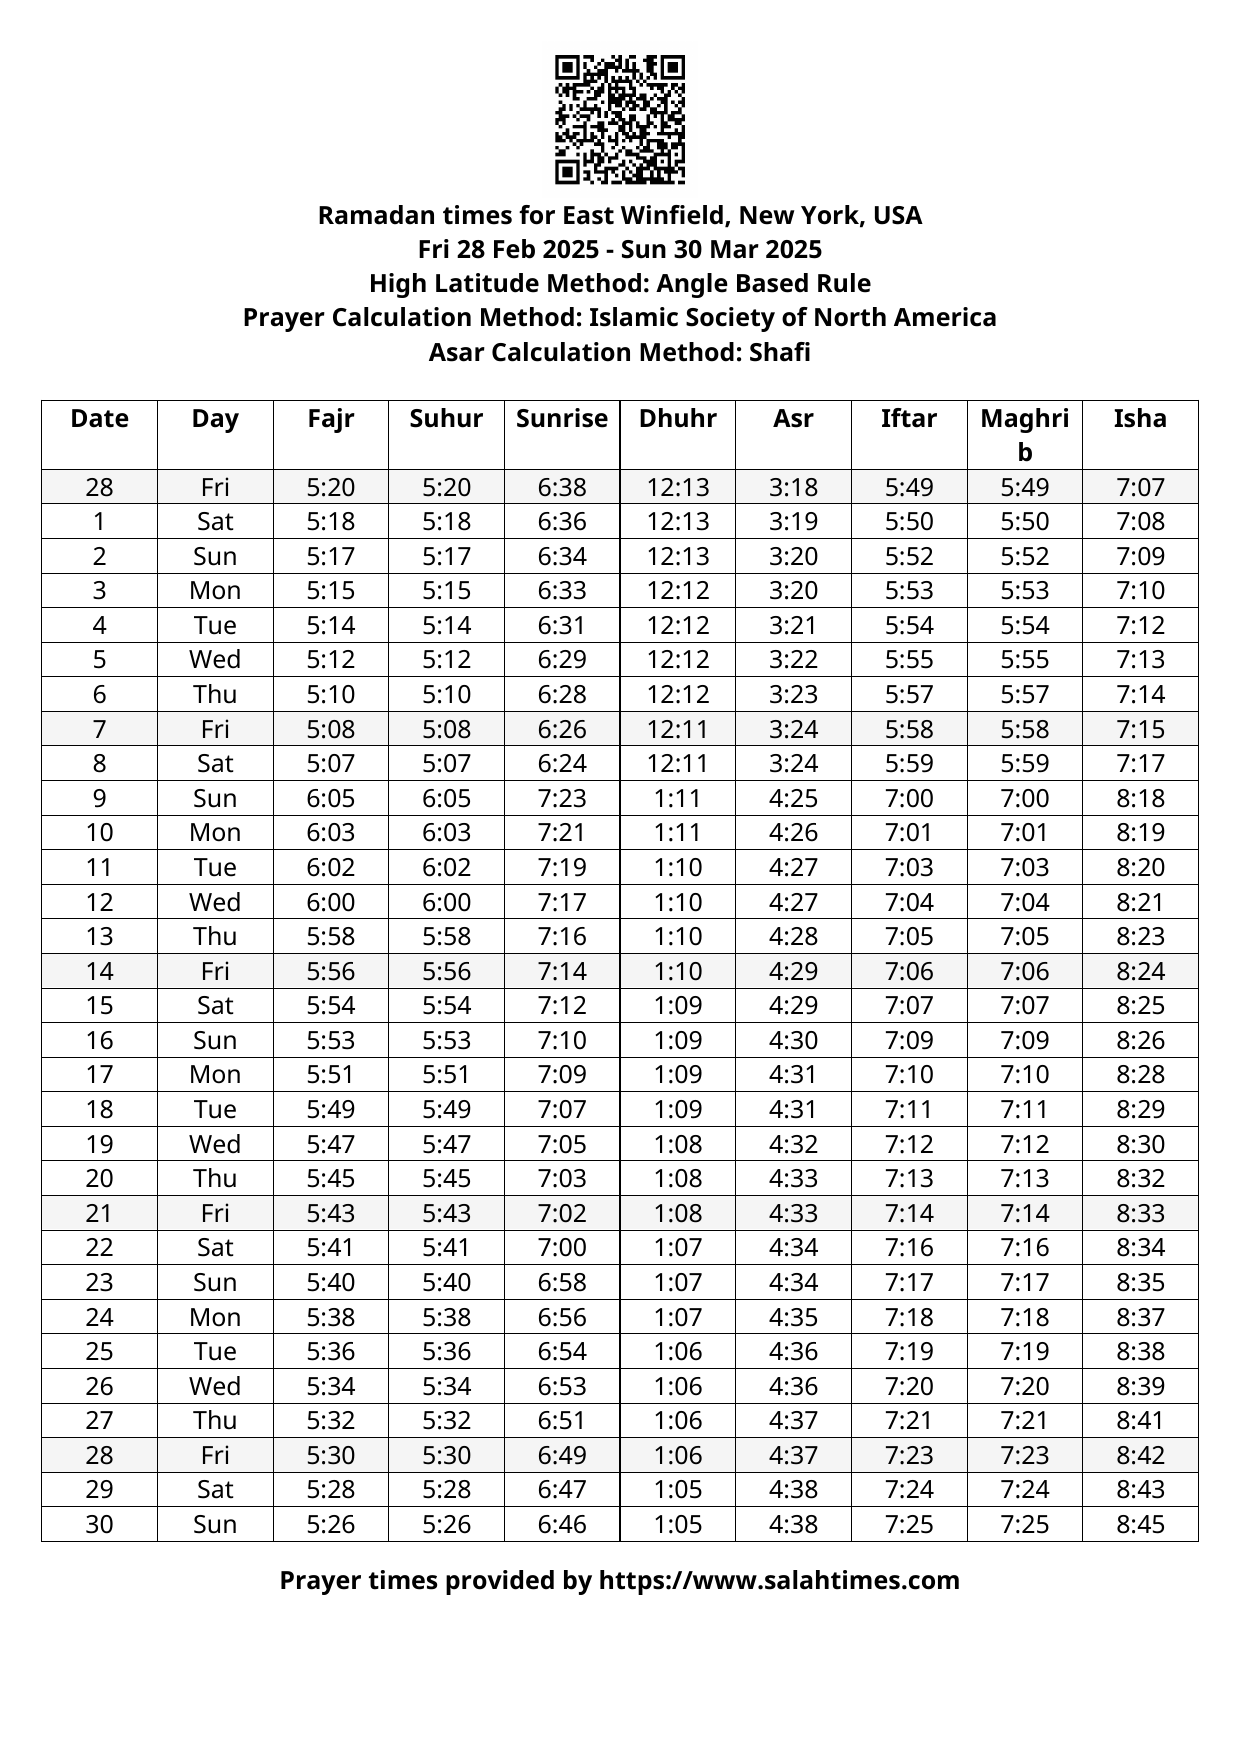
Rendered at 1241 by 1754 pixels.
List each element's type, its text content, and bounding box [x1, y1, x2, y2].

table_cell 5:57 [968, 677, 1082, 711]
table_cell 1:09 [621, 989, 735, 1022]
table_cell 6:53 [505, 1369, 619, 1402]
table_cell 5:26 [389, 1507, 504, 1541]
table_cell Thu [158, 677, 273, 711]
table_cell 5:30 [389, 1438, 504, 1472]
table_cell 5:47 [389, 1127, 504, 1160]
table_cell 4 [42, 608, 157, 642]
table_cell 7:21 [968, 1404, 1082, 1437]
table_cell 7:09 [968, 1023, 1082, 1057]
table_cell 5:50 [968, 504, 1082, 538]
table_cell 22 [42, 1231, 157, 1264]
table_cell 5:47 [274, 1127, 388, 1160]
table_cell Sun [158, 539, 273, 572]
table_cell 17 [42, 1058, 157, 1091]
table_header Date [42, 401, 157, 469]
table_cell Wed [158, 643, 273, 676]
table_cell 5:52 [968, 539, 1082, 572]
table_cell 6:02 [274, 850, 388, 884]
table_cell 7:19 [852, 1334, 967, 1368]
table_cell 4:31 [736, 1092, 851, 1126]
table_cell 6:34 [505, 539, 619, 572]
table_cell 1:05 [621, 1507, 735, 1541]
table_cell 7:09 [852, 1023, 967, 1057]
table_cell 8:37 [1083, 1300, 1198, 1333]
table_cell 7:20 [968, 1369, 1082, 1402]
table_cell 6:38 [505, 470, 619, 503]
table_cell 6:26 [505, 712, 619, 745]
table_cell 20 [42, 1161, 157, 1195]
table_cell 19 [42, 1127, 157, 1160]
table_cell 5:14 [389, 608, 504, 642]
table_cell 1:09 [621, 1092, 735, 1126]
table_cell 26 [42, 1369, 157, 1402]
table_cell 1:08 [621, 1127, 735, 1160]
table_cell 5:40 [274, 1265, 388, 1299]
table_cell 5:34 [274, 1369, 388, 1402]
table_header Suhur [389, 401, 504, 469]
table_cell 4:35 [736, 1300, 851, 1333]
table_cell 6 [42, 677, 157, 711]
table_cell 7:00 [505, 1231, 619, 1264]
table_cell 6:58 [505, 1265, 619, 1299]
table_cell Mon [158, 1058, 273, 1091]
table_cell 5:52 [852, 539, 967, 572]
table_cell 7:00 [852, 781, 967, 814]
table_cell 12:11 [621, 712, 735, 745]
table_cell 5:32 [389, 1404, 504, 1437]
table_cell 4:29 [736, 989, 851, 1022]
table_cell 8:23 [1083, 919, 1198, 953]
table_cell 8:19 [1083, 816, 1198, 849]
table_cell 4:36 [736, 1334, 851, 1368]
table_cell 1:09 [621, 1023, 735, 1057]
table_cell 5:56 [274, 954, 388, 987]
table_cell 7:12 [505, 989, 619, 1022]
table_cell 5:51 [389, 1058, 504, 1091]
table_cell Sat [158, 1231, 273, 1264]
table_cell 25 [42, 1334, 157, 1368]
table_cell 7:08 [1083, 504, 1198, 538]
table_cell 4:26 [736, 816, 851, 849]
table_cell 8:38 [1083, 1334, 1198, 1368]
table_cell 7:16 [852, 1231, 967, 1264]
table_cell Fri [158, 954, 273, 987]
table_cell 5:10 [389, 677, 504, 711]
table_cell 7:01 [968, 816, 1082, 849]
table_cell 6:02 [389, 850, 504, 884]
table_cell 7:03 [852, 850, 967, 884]
table_cell 7:07 [1083, 470, 1198, 503]
table_cell 18 [42, 1092, 157, 1126]
table_cell 5:53 [968, 574, 1082, 607]
table_cell 7:11 [852, 1092, 967, 1126]
table_header Iftar [852, 401, 967, 469]
table_cell 6:24 [505, 746, 619, 780]
table_cell 8:20 [1083, 850, 1198, 884]
table_cell 7:04 [852, 885, 967, 918]
table_cell 5:58 [852, 712, 967, 745]
table_cell 5:59 [852, 746, 967, 780]
table_cell 16 [42, 1023, 157, 1057]
table_cell Sat [158, 1473, 273, 1506]
table_cell Thu [158, 1161, 273, 1195]
table_cell 5:45 [274, 1161, 388, 1195]
table_cell 7:16 [505, 919, 619, 953]
table_cell 12:12 [621, 574, 735, 607]
table_cell 7:24 [852, 1473, 967, 1506]
table_cell 4:34 [736, 1231, 851, 1264]
table_cell 9 [42, 781, 157, 814]
table_cell 6:46 [505, 1507, 619, 1541]
table_cell 12:11 [621, 746, 735, 780]
table_cell 8:34 [1083, 1231, 1198, 1264]
table_cell 7:19 [968, 1334, 1082, 1368]
table_cell Fri [158, 1438, 273, 1472]
table_cell 7:10 [505, 1023, 619, 1057]
table_cell 7:12 [852, 1127, 967, 1160]
table_cell 7:13 [1083, 643, 1198, 676]
table_cell 12:12 [621, 608, 735, 642]
table_cell 7:05 [968, 919, 1082, 953]
table_cell Sun [158, 1023, 273, 1057]
table_cell 5:12 [389, 643, 504, 676]
table_cell 3:20 [736, 539, 851, 572]
table_cell Sun [158, 781, 273, 814]
table_cell 5:28 [389, 1473, 504, 1506]
table_cell 8:32 [1083, 1161, 1198, 1195]
table_cell 8 [42, 746, 157, 780]
table_cell 6:31 [505, 608, 619, 642]
table_cell 7:14 [852, 1196, 967, 1229]
table_cell 4:33 [736, 1196, 851, 1229]
table_cell 1:06 [621, 1404, 735, 1437]
table_cell 1 [42, 504, 157, 538]
table_cell 3 [42, 574, 157, 607]
table_cell 4:37 [736, 1438, 851, 1472]
table_cell 6:33 [505, 574, 619, 607]
table_cell 7:17 [968, 1265, 1082, 1299]
table_cell 5:26 [274, 1507, 388, 1541]
table_cell 5:50 [852, 504, 967, 538]
table_cell Mon [158, 816, 273, 849]
table_cell 7:17 [505, 885, 619, 918]
table_cell Wed [158, 885, 273, 918]
table_cell 1:11 [621, 816, 735, 849]
table_cell 10 [42, 816, 157, 849]
table_cell 7:05 [505, 1127, 619, 1160]
table_cell 1:06 [621, 1334, 735, 1368]
table_cell 5:07 [389, 746, 504, 780]
table_cell 4:36 [736, 1369, 851, 1402]
table_cell 7:06 [852, 954, 967, 987]
table_cell Fri [158, 712, 273, 745]
table_cell 7:13 [968, 1161, 1082, 1195]
table_cell 13 [42, 919, 157, 953]
table_cell 5:58 [274, 919, 388, 953]
table_cell 5:30 [274, 1438, 388, 1472]
table_cell 5:14 [274, 608, 388, 642]
table_cell 1:11 [621, 781, 735, 814]
table_cell 12:12 [621, 677, 735, 711]
table_cell 4:38 [736, 1473, 851, 1506]
table_cell Sat [158, 989, 273, 1022]
text Prayer Calculation Method: Islamic Society of North America [42, 300, 1198, 334]
text Asar Calculation Method: Shafi [42, 334, 1198, 368]
table_cell 4:37 [736, 1404, 851, 1437]
table_header Isha [1083, 401, 1198, 469]
table_cell 7:15 [1083, 712, 1198, 745]
table_cell Fri [158, 470, 273, 503]
table_cell 1:07 [621, 1231, 735, 1264]
table_cell 27 [42, 1404, 157, 1437]
table_cell 6:05 [274, 781, 388, 814]
table_cell 6:28 [505, 677, 619, 711]
table_cell 6:03 [389, 816, 504, 849]
table_cell 7:19 [505, 850, 619, 884]
table_cell 5:38 [274, 1300, 388, 1333]
table_cell 5:53 [274, 1023, 388, 1057]
text Ramadan times for East Winfield, New York, USA [42, 198, 1198, 232]
table_cell 3:19 [736, 504, 851, 538]
table_cell 15 [42, 989, 157, 1022]
table_cell 1:07 [621, 1300, 735, 1333]
table_cell 7:05 [852, 919, 967, 953]
table_cell Thu [158, 1404, 273, 1437]
table_cell 5:15 [274, 574, 388, 607]
table_cell Tue [158, 1092, 273, 1126]
table_cell 12:13 [621, 470, 735, 503]
table_cell 4:27 [736, 885, 851, 918]
table_cell 7:06 [968, 954, 1082, 987]
table_cell 7:09 [505, 1058, 619, 1091]
table_cell 7:17 [1083, 746, 1198, 780]
table_cell 5:12 [274, 643, 388, 676]
table_cell 5:58 [968, 712, 1082, 745]
table_cell 8:45 [1083, 1507, 1198, 1541]
table_cell 5:57 [852, 677, 967, 711]
table_cell 12:13 [621, 504, 735, 538]
table_cell 5:49 [389, 1092, 504, 1126]
table_cell 5:53 [389, 1023, 504, 1057]
table_cell 5:54 [852, 608, 967, 642]
table_cell 4:32 [736, 1127, 851, 1160]
table_cell Thu [158, 919, 273, 953]
table_cell 4:30 [736, 1023, 851, 1057]
table_cell 8:43 [1083, 1473, 1198, 1506]
table_cell 21 [42, 1196, 157, 1229]
table_cell 4:29 [736, 954, 851, 987]
table_cell 3:22 [736, 643, 851, 676]
table_cell 7:03 [505, 1161, 619, 1195]
table_cell 6:56 [505, 1300, 619, 1333]
picture [542, 41, 699, 198]
table_cell Fri [158, 1196, 273, 1229]
table_cell 5:43 [389, 1196, 504, 1229]
table_cell 7:07 [505, 1092, 619, 1126]
table_cell 7:10 [1083, 574, 1198, 607]
table_cell 1:09 [621, 1058, 735, 1091]
table_cell 1:08 [621, 1161, 735, 1195]
table_header Maghrib [968, 401, 1082, 469]
table_cell Wed [158, 1127, 273, 1160]
table_cell 7:20 [852, 1369, 967, 1402]
table_cell 7:13 [852, 1161, 967, 1195]
table_cell 7:10 [968, 1058, 1082, 1091]
table_cell 6:47 [505, 1473, 619, 1506]
table_cell 5:07 [274, 746, 388, 780]
table_cell 6:51 [505, 1404, 619, 1437]
table_cell 7:25 [968, 1507, 1082, 1541]
table_cell 5:55 [852, 643, 967, 676]
table_cell 7:16 [968, 1231, 1082, 1264]
table_cell 23 [42, 1265, 157, 1299]
table_cell 5:41 [274, 1231, 388, 1264]
table_cell 7 [42, 712, 157, 745]
table_cell Mon [158, 574, 273, 607]
table_cell 5:43 [274, 1196, 388, 1229]
table_cell Tue [158, 1334, 273, 1368]
text Prayer times provided by https://www.salahtimes.com [42, 1563, 1198, 1597]
table_cell 1:06 [621, 1438, 735, 1472]
table_cell 3:21 [736, 608, 851, 642]
table_cell 1:06 [621, 1369, 735, 1402]
table_cell 7:23 [968, 1438, 1082, 1472]
table_cell 5:34 [389, 1369, 504, 1402]
table_cell 7:18 [968, 1300, 1082, 1333]
table_cell 7:04 [968, 885, 1082, 918]
table_cell 5:54 [274, 989, 388, 1022]
table_cell 5 [42, 643, 157, 676]
table_cell 7:02 [505, 1196, 619, 1229]
table_cell 5:49 [852, 470, 967, 503]
table_cell 14 [42, 954, 157, 987]
table_cell 5:17 [389, 539, 504, 572]
table_cell 24 [42, 1300, 157, 1333]
table_cell 4:34 [736, 1265, 851, 1299]
table_cell 8:28 [1083, 1058, 1198, 1091]
table_cell 5:59 [968, 746, 1082, 780]
table_cell 7:23 [852, 1438, 967, 1472]
table_cell 1:10 [621, 954, 735, 987]
table_cell 7:21 [852, 1404, 967, 1437]
table_cell Sat [158, 504, 273, 538]
table_cell 1:10 [621, 885, 735, 918]
text Fri 28 Feb 2025 - Sun 30 Mar 2025 [42, 232, 1198, 266]
table_cell 5:10 [274, 677, 388, 711]
table_cell 7:23 [505, 781, 619, 814]
table_cell 3:24 [736, 712, 851, 745]
table_cell 7:14 [1083, 677, 1198, 711]
table_cell 5:18 [274, 504, 388, 538]
table_cell 5:08 [274, 712, 388, 745]
table_cell 4:28 [736, 919, 851, 953]
table_cell 5:40 [389, 1265, 504, 1299]
table_cell 30 [42, 1507, 157, 1541]
table_cell 12 [42, 885, 157, 918]
table_cell 5:54 [389, 989, 504, 1022]
table_cell Tue [158, 608, 273, 642]
table_cell 1:08 [621, 1196, 735, 1229]
table_cell 5:56 [389, 954, 504, 987]
table_cell Tue [158, 850, 273, 884]
table_cell 1:07 [621, 1265, 735, 1299]
table_cell 7:00 [968, 781, 1082, 814]
table_cell 6:00 [389, 885, 504, 918]
table_cell Sun [158, 1507, 273, 1541]
table_cell 8:30 [1083, 1127, 1198, 1160]
table_cell 1:10 [621, 850, 735, 884]
table_cell 7:12 [968, 1127, 1082, 1160]
table_cell 6:54 [505, 1334, 619, 1368]
table_cell 5:15 [389, 574, 504, 607]
table_cell 7:07 [968, 989, 1082, 1022]
table_cell 5:51 [274, 1058, 388, 1091]
table_cell 8:35 [1083, 1265, 1198, 1299]
table_cell 6:03 [274, 816, 388, 849]
table_cell 1:05 [621, 1473, 735, 1506]
table_cell 5:49 [968, 470, 1082, 503]
table_cell 29 [42, 1473, 157, 1506]
table_cell 6:05 [389, 781, 504, 814]
table_cell 7:01 [852, 816, 967, 849]
table_cell Wed [158, 1369, 273, 1402]
table_cell 5:20 [274, 470, 388, 503]
table_cell 8:18 [1083, 781, 1198, 814]
table_cell 5:41 [389, 1231, 504, 1264]
table_cell 6:36 [505, 504, 619, 538]
table_cell 3:18 [736, 470, 851, 503]
table_cell 7:17 [852, 1265, 967, 1299]
table_cell 7:12 [1083, 608, 1198, 642]
table_header Dhuhr [621, 401, 735, 469]
table_cell 5:55 [968, 643, 1082, 676]
table_cell 1:10 [621, 919, 735, 953]
table_cell 5:45 [389, 1161, 504, 1195]
table_cell Sat [158, 746, 273, 780]
table_header Sunrise [505, 401, 619, 469]
table_cell 4:25 [736, 781, 851, 814]
table_cell 8:41 [1083, 1404, 1198, 1437]
table_cell 8:39 [1083, 1369, 1198, 1402]
table_cell 4:38 [736, 1507, 851, 1541]
table_cell 28 [42, 470, 157, 503]
table_cell Sun [158, 1265, 273, 1299]
table_cell 8:42 [1083, 1438, 1198, 1472]
table_cell 7:24 [968, 1473, 1082, 1506]
table_cell 4:31 [736, 1058, 851, 1091]
table_cell 7:10 [852, 1058, 967, 1091]
table_header Asr [736, 401, 851, 469]
table_cell 7:14 [968, 1196, 1082, 1229]
table_cell 8:21 [1083, 885, 1198, 918]
table_cell 5:32 [274, 1404, 388, 1437]
table_cell 5:38 [389, 1300, 504, 1333]
table_cell 5:17 [274, 539, 388, 572]
table_header Day [158, 401, 273, 469]
table_cell 7:25 [852, 1507, 967, 1541]
table_cell 7:03 [968, 850, 1082, 884]
table_cell 11 [42, 850, 157, 884]
table_cell 5:28 [274, 1473, 388, 1506]
table_cell 7:14 [505, 954, 619, 987]
table_cell 7:09 [1083, 539, 1198, 572]
table_cell 8:25 [1083, 989, 1198, 1022]
table_cell 28 [42, 1438, 157, 1472]
table_cell 6:00 [274, 885, 388, 918]
table_cell 8:26 [1083, 1023, 1198, 1057]
table_cell 4:33 [736, 1161, 851, 1195]
table_cell 5:20 [389, 470, 504, 503]
table_cell 3:20 [736, 574, 851, 607]
table_cell 5:18 [389, 504, 504, 538]
table_cell 5:36 [274, 1334, 388, 1368]
table_cell Mon [158, 1300, 273, 1333]
table_cell 3:23 [736, 677, 851, 711]
table_cell 5:58 [389, 919, 504, 953]
table_cell 7:21 [505, 816, 619, 849]
table_cell 8:33 [1083, 1196, 1198, 1229]
table_cell 5:36 [389, 1334, 504, 1368]
table_cell 7:11 [968, 1092, 1082, 1126]
table_cell 7:07 [852, 989, 967, 1022]
table_cell 5:53 [852, 574, 967, 607]
table_cell 7:18 [852, 1300, 967, 1333]
table_cell 8:29 [1083, 1092, 1198, 1126]
table_header Fajr [274, 401, 388, 469]
table_cell 3:24 [736, 746, 851, 780]
table_cell 5:08 [389, 712, 504, 745]
table_cell 12:13 [621, 539, 735, 572]
table_cell 4:27 [736, 850, 851, 884]
table_cell 2 [42, 539, 157, 572]
table_cell 5:54 [968, 608, 1082, 642]
table_cell 6:49 [505, 1438, 619, 1472]
table_cell 6:29 [505, 643, 619, 676]
table_cell 12:12 [621, 643, 735, 676]
text High Latitude Method: Angle Based Rule [42, 266, 1198, 300]
table_cell 8:24 [1083, 954, 1198, 987]
table_cell 5:49 [274, 1092, 388, 1126]
